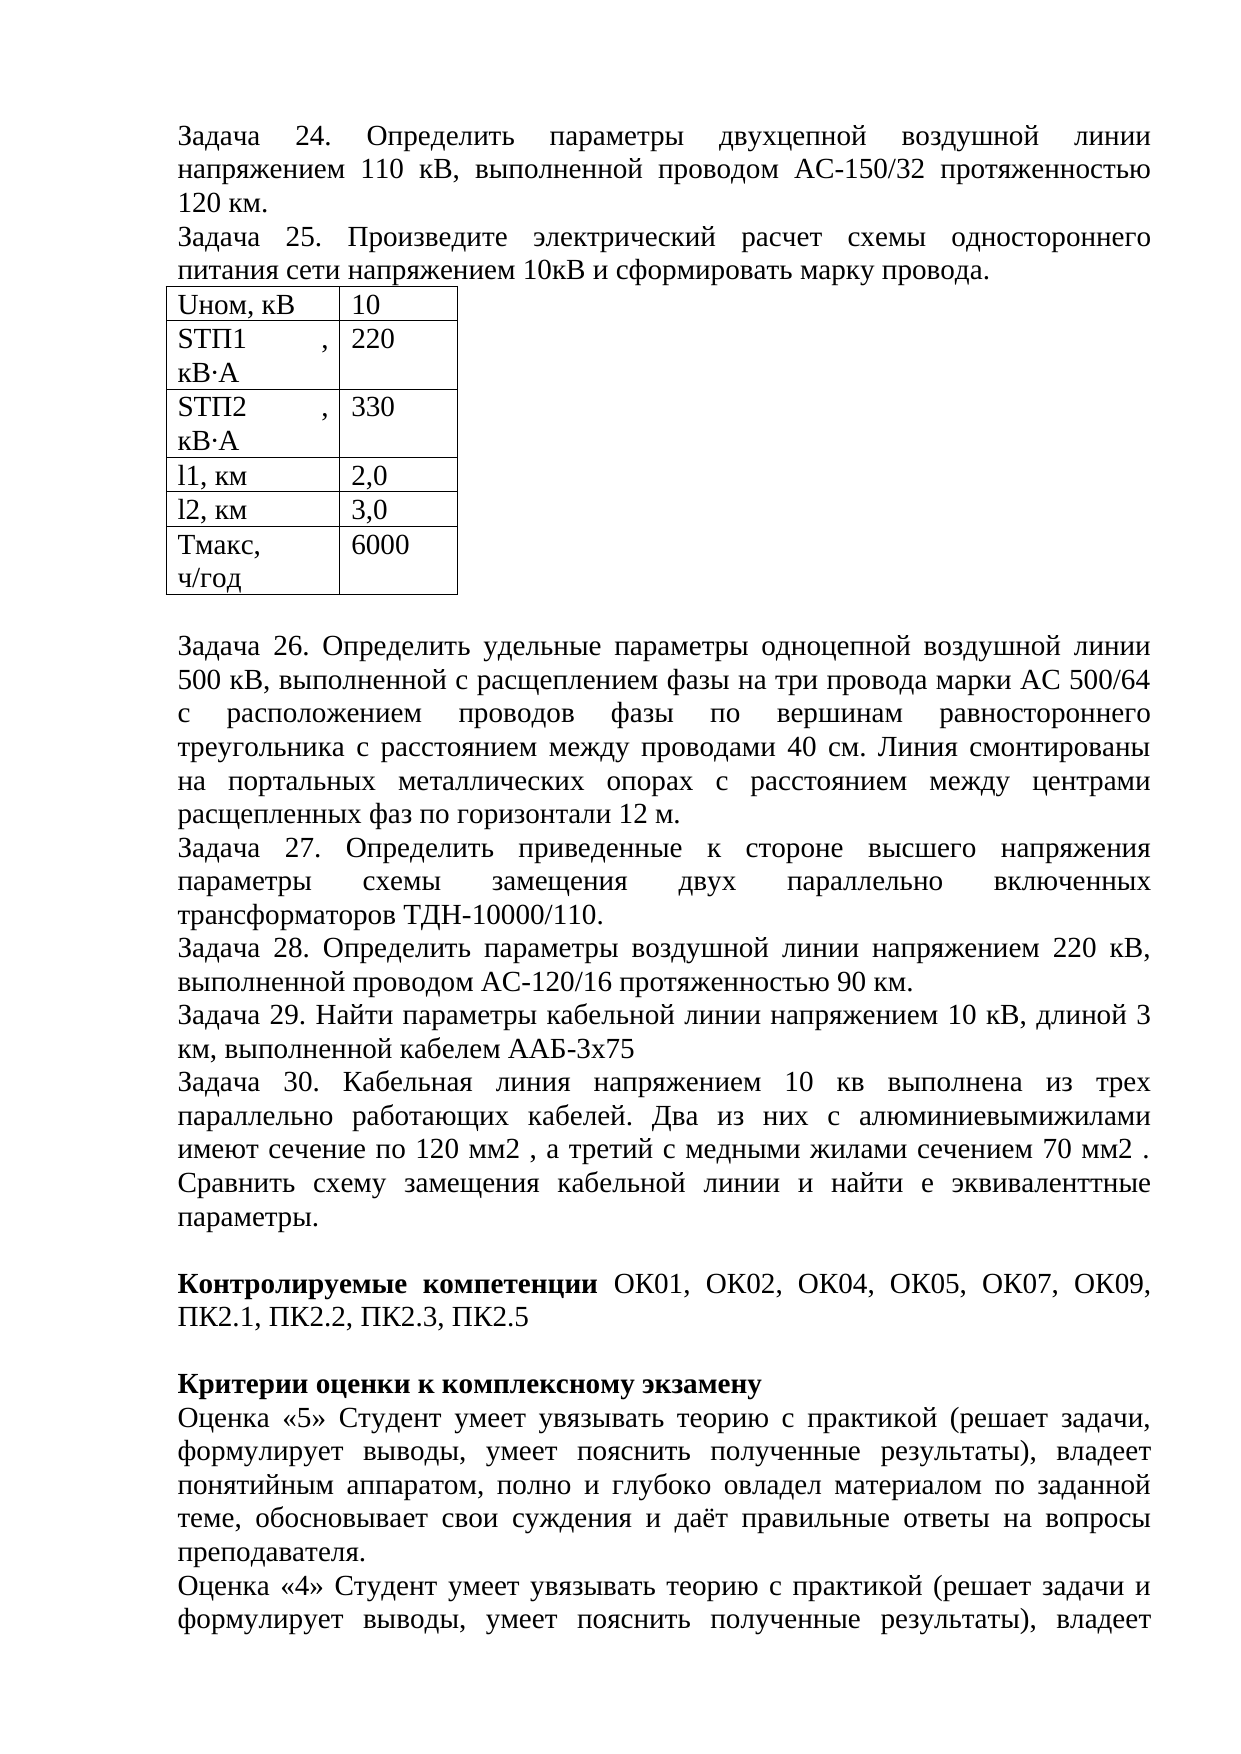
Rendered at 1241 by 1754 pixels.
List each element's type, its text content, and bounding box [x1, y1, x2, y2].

text Задача 27. Определить приведенные к стороне высшего напряжения параметры схемы замещения двух параллельно включенных трансформаторов ТДН-10000/110. [177, 830, 1152, 930]
table_cell SТП1 , кВ∙А [167, 321, 339, 388]
text Задача 28. Определить параметры воздушной линии напряжением 220 кВ, выполненной проводом АС-120/16 протяженностью 90 км. [177, 930, 1152, 997]
table_cell 2,0 [340, 458, 457, 491]
table_cell l1, км [167, 458, 339, 491]
table_cell SТП2 , кВ∙А [167, 390, 339, 457]
table_cell 220 [340, 321, 457, 388]
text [177, 1568, 1152, 1635]
text Задача 25. Произведите электрический расчет схемы одностороннего питания сети напряжением 10кВ и сформировать марку провода. [177, 219, 1152, 286]
text Задача 29. Найти параметры кабельной линии напряжением 10 кВ, длиной 3 км, выполненной кабелем ААБ-3х75 [177, 997, 1152, 1064]
table_cell l2, км [167, 492, 339, 526]
table_cell 6000 [340, 527, 457, 594]
text Контролируемые компетенции ОК01, ОК02, ОК04, ОК05, ОК07, ОК09, ПК2.1, ПК2.2, ПК2.3, ПК2.5 [177, 1266, 1152, 1333]
text Оценка «5» Студент умеет увязывать теорию с практикой (решает задачи, формулирует выводы, умеет пояснить полученные результаты), владеет понятийным аппаратом, полно и глубоко овладел материалом по заданной теме, обосновывает свои суждения и даёт правильные ответы на вопросы преподавателя. [177, 1400, 1152, 1568]
table_cell 3,0 [340, 492, 457, 526]
table_cell Тмакс, ч/год [167, 527, 339, 594]
table_header Uном, кВ [167, 287, 339, 320]
table_header 10 [340, 287, 457, 320]
table_cell 330 [340, 390, 457, 457]
text Задача 24. Определить параметры двухцепной воздушной линии напряжением 110 кВ, выполненной проводом АС-150/32 протяженностью 120 км. [177, 118, 1152, 219]
text Задача 26. Определить удельные параметры одноцепной воздушной линии 500 кВ, выполненной с расщеплением фазы на три провода марки АС 500/64 с расположением проводов фазы по вершинам равностороннего треугольника с расстоянием между проводами 40 см. Линия смонтированы на портальных металлических опорах с расстоянием между центрами расщепленных фаз по горизонтали 12 м. [177, 628, 1152, 830]
text Критерии оценки к комплексному экзамену [177, 1366, 1152, 1400]
text Задача 30. Кабельная линия напряжением 10 кв выполнена из трех параллельно работающих кабелей. Два из них с алюминиевымижилами имеют сечение по 120 мм2 , а третий с медными жилами сечением 70 мм2 . Сравнить схему замещения кабельной линии и найти е эквиваленттные параметры. [177, 1064, 1152, 1232]
